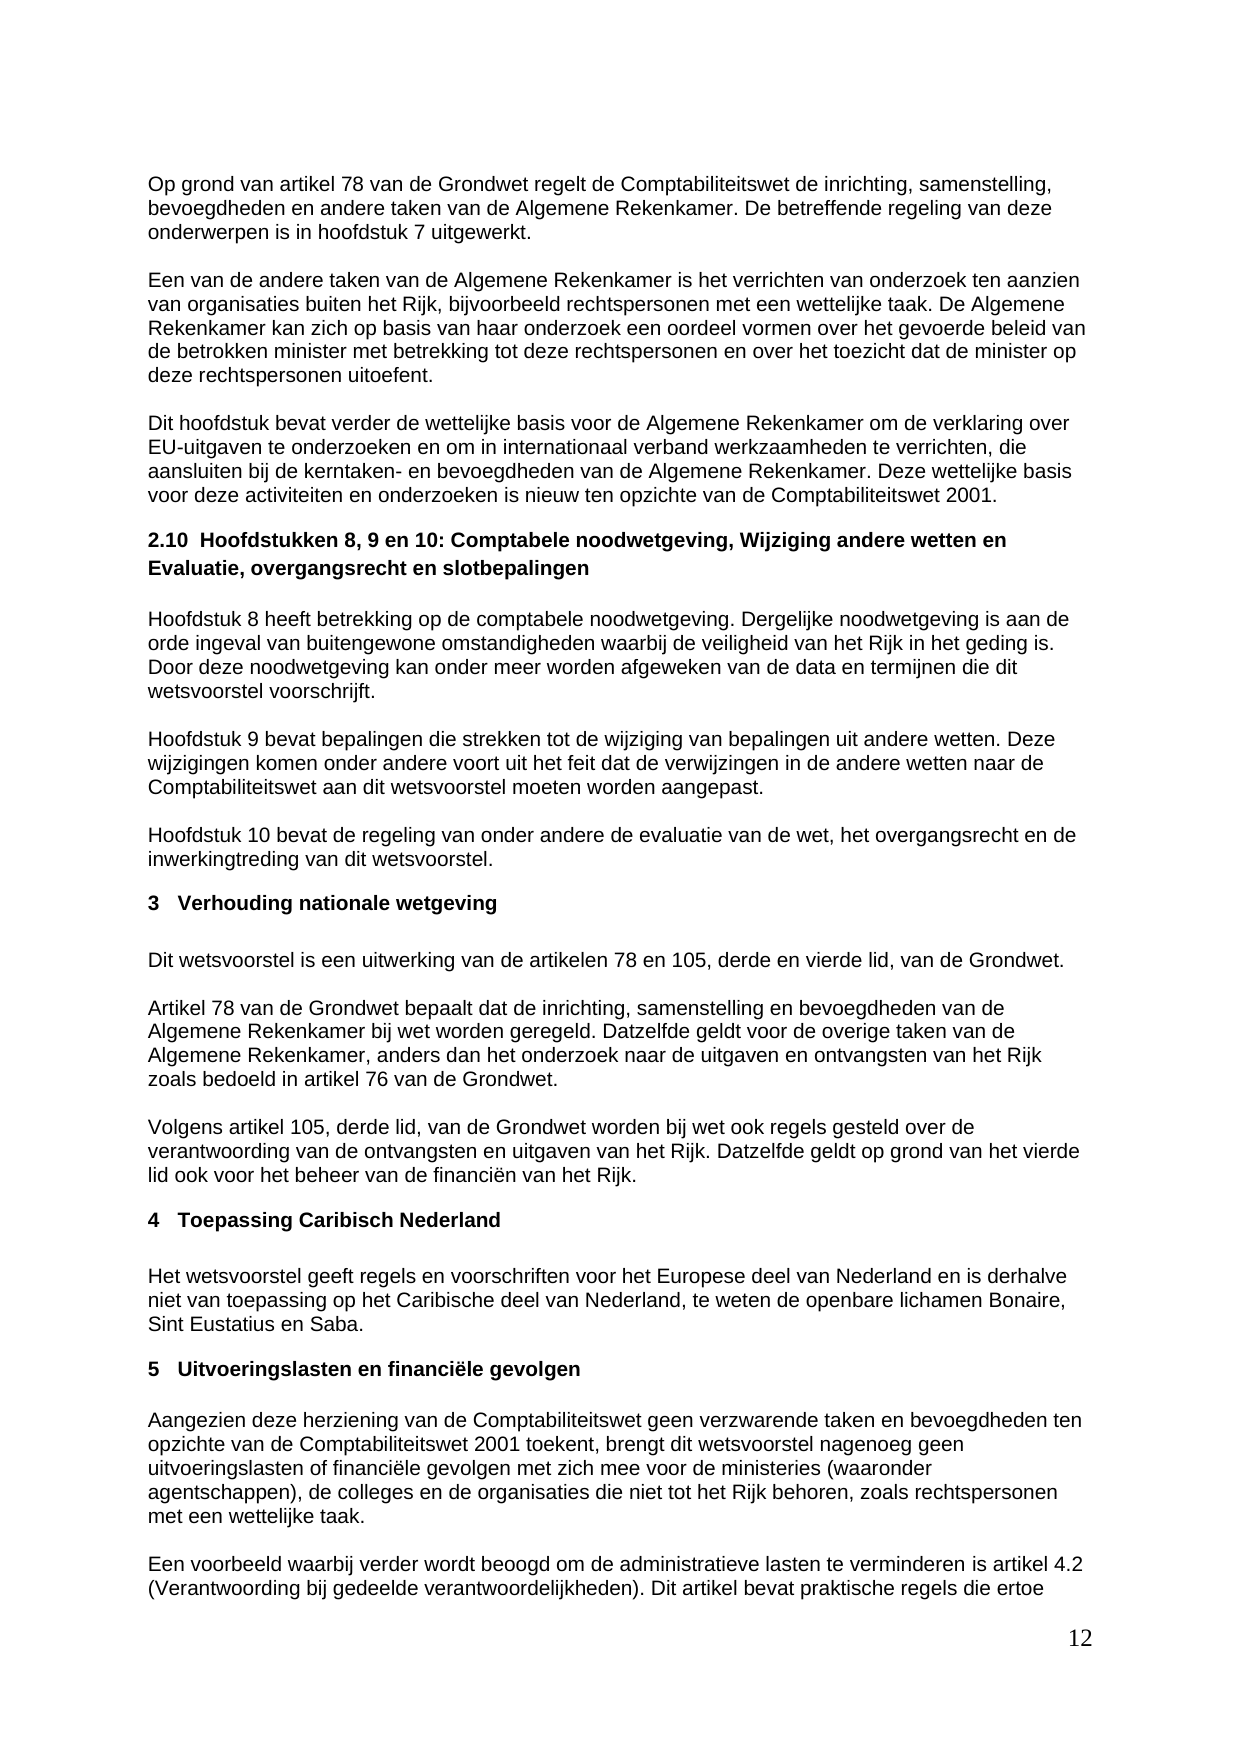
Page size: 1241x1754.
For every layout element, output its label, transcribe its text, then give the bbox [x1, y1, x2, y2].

text Hoofdstuk 9 bevat bepalingen die strekken tot de wijziging van bepalingen uit andere wetten. Deze wijzigingen komen onder andere voort uit het feit dat de verwijzingen in de andere wetten naar de Comptabiliteitswet aan dit wetsvoorstel moeten worden aangepast. [148, 727, 1093, 798]
subtitle Toepassing Caribisch Nederland [148, 1208, 1093, 1232]
subtitle Uitvoeringslasten en financiële gevolgen [148, 1357, 1093, 1381]
text Op grond van artikel 78 van de Grondwet regelt de Comptabiliteitswet de inrichting, samenstelling, bevoegdheden en andere taken van de Algemene Rekenkamer. De betreffende regeling van deze onderwerpen is in hoofdstuk 7 uitgewerkt. [148, 172, 1093, 243]
text Dit wetsvoorstel is een uitwerking van de artikelen 78 en 105, derde en vierde lid, van de Grondwet. [148, 947, 1093, 971]
subtitle Verhouding nationale wetgeving [148, 891, 1093, 915]
text Volgens artikel 105, derde lid, van de Grondwet worden bij wet ook regels gesteld over de verantwoording van de ontvangsten en uitgaven van het Rijk. Datzelfde geldt op grond van het vierde lid ook voor het beheer van de financiën van het Rijk. [148, 1115, 1093, 1187]
text Een van de andere taken van de Algemene Rekenkamer is het verrichten van onderzoek ten aanzien van organisaties buiten het Rijk, bijvoorbeeld rechtspersonen met een wettelijke taak. De Algemene Rekenkamer kan zich op basis van haar onderzoek een oordeel vormen over het gevoerde beleid van de betrokken minister met betrekking tot deze rechtspersonen en over het toezicht dat de minister op deze rechtspersonen uitoefent. [148, 267, 1093, 387]
text Hoofdstuk 10 bevat de regeling van onder andere de evaluatie van de wet, het overgangsrecht en de inwerkingtreding van dit wetsvoorstel. [148, 822, 1093, 870]
subtitle 2.10 Hoofdstukken 8, 9 en 10: Comptabele noodwetgeving, Wijziging andere wetten en Evaluatie, overgangsrecht en slotbepalingen [148, 528, 1093, 579]
text Hoofdstuk 8 heeft betrekking op de comptabele noodwetgeving. Dergelijke noodwetgeving is aan de orde ingeval van buitengewone omstandigheden waarbij de veiligheid van het Rijk in het geding is. Door deze noodwetgeving kan onder meer worden afgeweken van de data en termijnen die dit wetsvoorstel voorschrijft. [148, 607, 1093, 703]
text Artikel 78 van de Grondwet bepaalt dat de inrichting, samenstelling en bevoegdheden van de Algemene Rekenkamer bij wet worden geregeld. Datzelfde geldt voor de overige taken van de Algemene Rekenkamer, anders dan het onderzoek naar de uitgaven en ontvangsten van het Rijk zoals bedoeld in artikel 76 van de Grondwet. [148, 995, 1093, 1091]
text Aangezien deze herziening van de Comptabiliteitswet geen verzwarende taken en bevoegdheden ten opzichte van de Comptabiliteitswet 2001 toekent, brengt dit wetsvoorstel nagenoeg geen uitvoeringslasten of financiële gevolgen met zich mee voor de ministeries (waaronder agentschappen), de colleges en de organisaties die niet tot het Rijk behoren, zoals rechtspersonen met een wettelijke taak. [148, 1408, 1093, 1528]
text Dit hoofdstuk bevat verder de wettelijke basis voor de Algemene Rekenkamer om de verklaring over EU-uitgaven te onderzoeken en om in internationaal verband werkzaamheden te verrichten, die aansluiten bij de kerntaken- en bevoegdheden van de Algemene Rekenkamer. Deze wettelijke basis voor deze activiteiten en onderzoeken is nieuw ten opzichte van de Comptabiliteitswet 2001. [148, 411, 1093, 507]
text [148, 1552, 1093, 1600]
text Het wetsvoorstel geeft regels en voorschriften voor het Europese deel van Nederland en is derhalve niet van toepassing op het Caribische deel van Nederland, te weten de openbare lichamen Bonaire, Sint Eustatius en Saba. [148, 1264, 1093, 1336]
